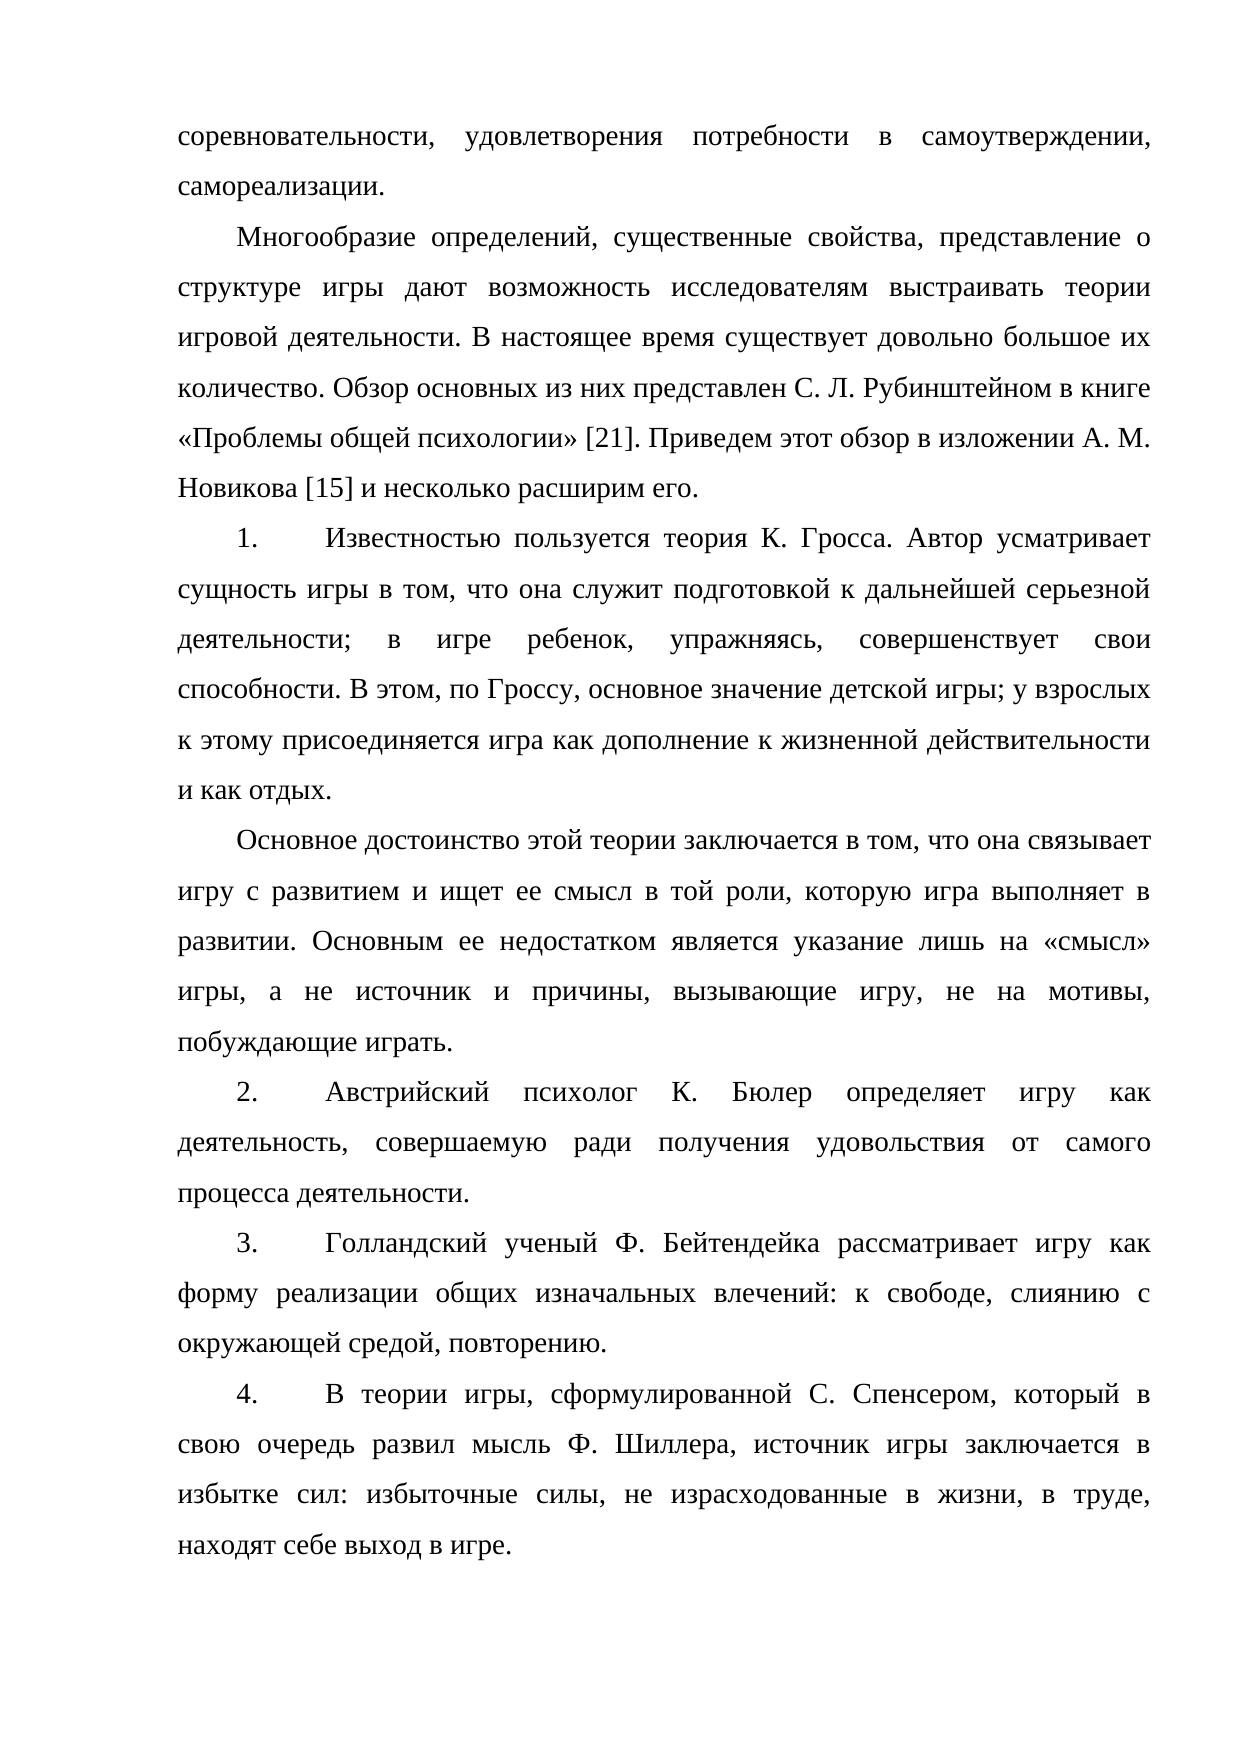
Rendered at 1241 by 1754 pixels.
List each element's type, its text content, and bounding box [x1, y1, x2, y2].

text 3. Голландский ученый Ф. Бейтендейка рассматривает игру как форму реализации общих изначальных влечений: к свободе, слиянию с окружающей средой, повторению. [177, 1225, 1152, 1359]
text 4. В теории игры, сформулированной С. Спенсером, который в свою очередь развил мысль Ф. Шиллера, источник игры заключается в избытке сил: избыточные силы, не израсходованные в жизни, в труде, находят себе выход в игре. [177, 1376, 1152, 1560]
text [177, 118, 1152, 202]
text Основное достоинство этой теории заключается в том, что она связывает игру с развитием и ищет ее смысл в той роли, которую игра выполняет в развитии. Основным ее недостатком является указание лишь на «смысл» игры, а не источник и причины, вызывающие игру, не на мотивы, побуждающие играть. [177, 822, 1152, 1057]
text 1. Известностью пользуется теория К. Гросса. Автор усматривает сущность игры в том, что она служит подготовкой к дальнейшей серьезной деятельности; в игре ребенок, упражняясь, совершенствует свои способности. В этом, по Гроссу, основное значение детской игры; у взрослых к этому присоединяется игра как дополнение к жизненной действительности и как отдых. [177, 521, 1152, 806]
text 2. Австрийский психолог К. Бюлер определяет игру как деятельность, совершаемую ради получения удовольствия от самого процесса деятельности. [177, 1074, 1152, 1208]
text Многообразие определений, существенные свойства, представление о структуре игры дают возможность исследователям выстраивать теории игровой деятельности. В настоящее время существует довольно большое их количество. Обзор основных из них представлен С. Л. Рубинштейном в книге «Проблемы общей психологии» [21]. Приведем этот обзор в изложении А. М. Новикова [15] и несколько расширим его. [177, 219, 1152, 504]
